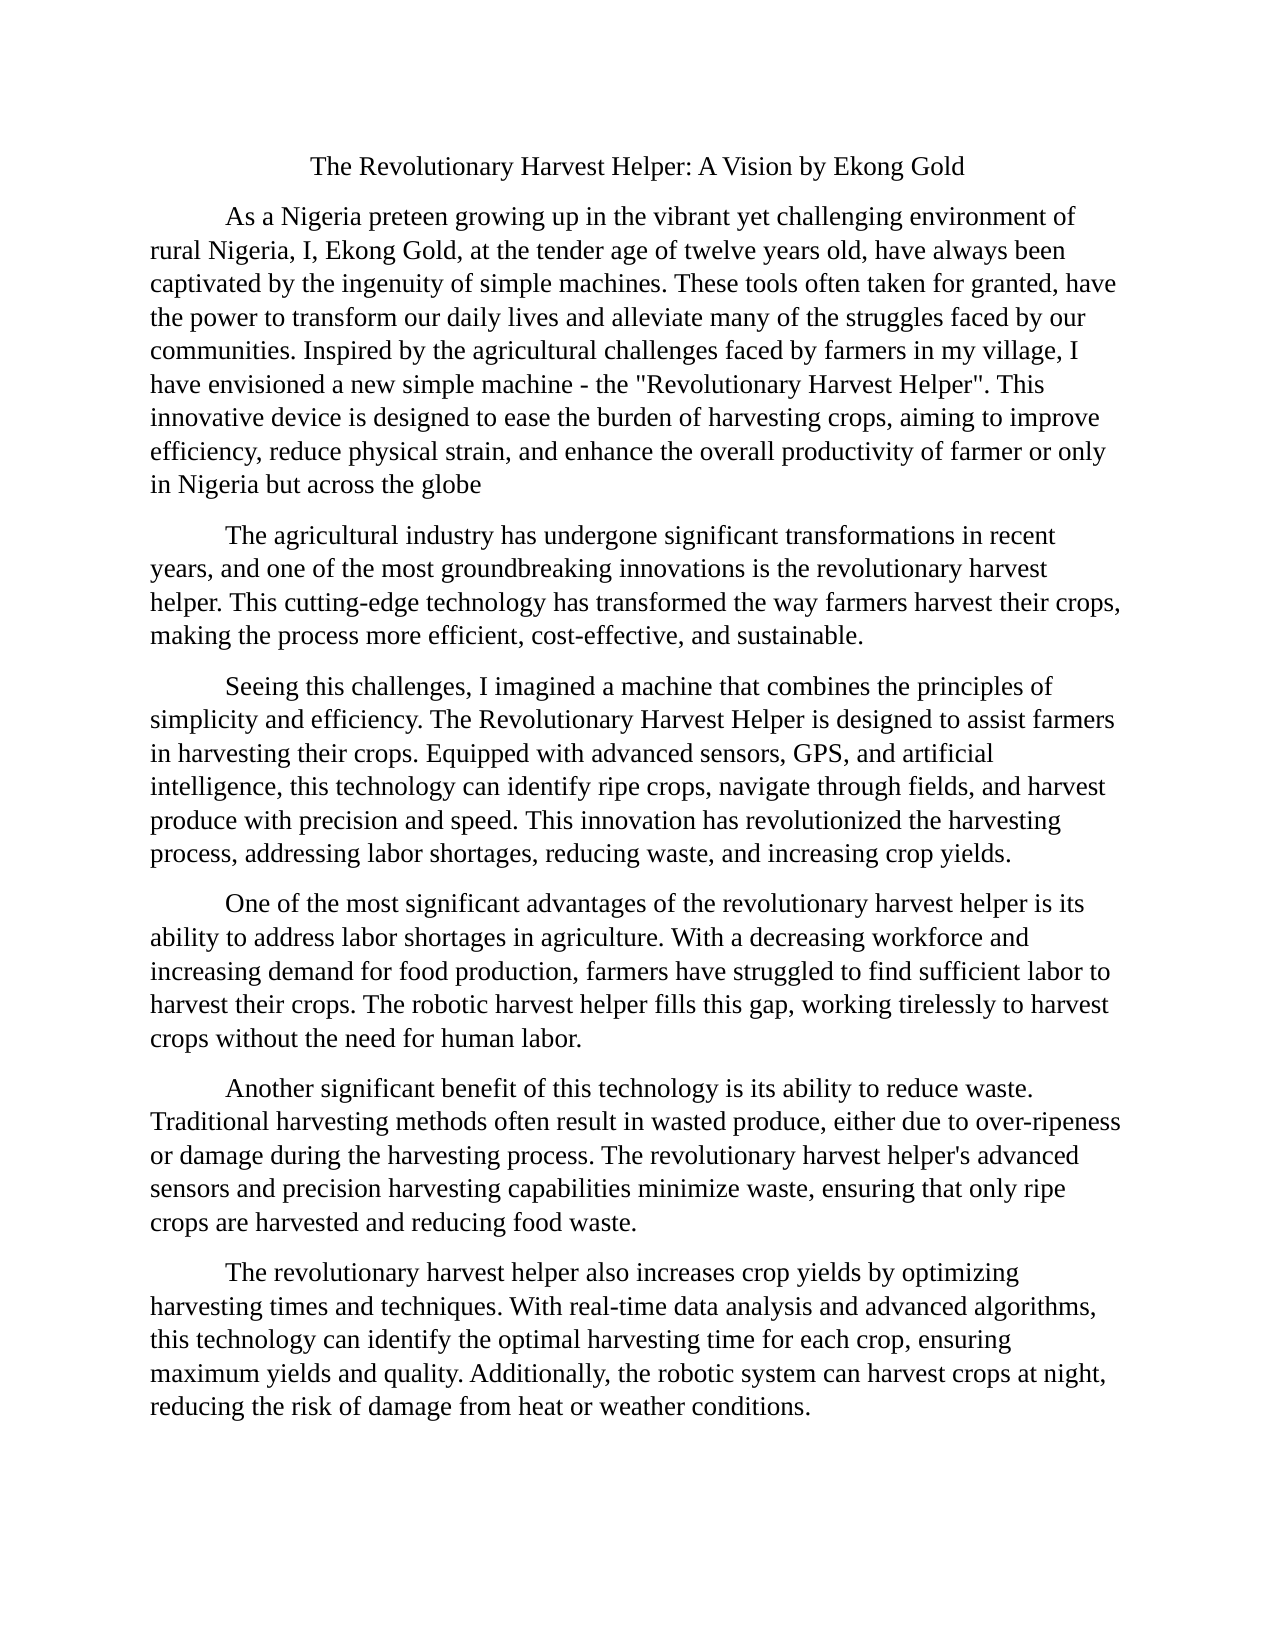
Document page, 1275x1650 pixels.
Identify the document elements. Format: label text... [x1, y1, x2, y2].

text The Revolutionary Harvest Helper: A Vision by Ekong Gold [150, 150, 1125, 181]
text As a Nigeria preteen growing up in the vibrant yet challenging environment of rural Nigeria, I, Ekong Gold, at the tender age of twelve years old, have always been captivated by the ingenuity of simple machines. These tools often taken for granted, have the power to transform our daily lives and alleviate many of the struggles faced by our communities. Inspired by the agricultural challenges faced by farmers in my village, I have envisioned a new simple machine - the "Revolutionary Harvest Helper". This innovative device is designed to ease the burden of harvesting crops, aiming to improve efficiency, reduce physical strain, and enhance the overall productivity of farmer or only in Nigeria but across the globe [150, 200, 1125, 500]
text One of the most significant advantages of the revolutionary harvest helper is its ability to address labor shortages in agriculture. With a decreasing workforce and increasing demand for food production, farmers have struggled to find sufficient labor to harvest their crops. The robotic harvest helper fills this gap, working tirelessly to harvest crops without the need for human labor. [150, 887, 1125, 1053]
text The revolutionary harvest helper also increases crop yields by optimizing harvesting times and techniques. With real-time data analysis and advanced algorithms, this technology can identify the optimal harvesting time for each crop, ensuring maximum yields and quality. Additionally, the robotic system can harvest crops at night, reducing the risk of damage from heat or weather conditions. [150, 1256, 1125, 1422]
text The agricultural industry has undergone significant transformations in recent years, and one of the most groundbreaking innovations is the revolutionary harvest helper. This cutting-edge technology has transformed the way farmers harvest their crops, making the process more efficient, cost-effective, and sustainable. [150, 519, 1125, 651]
text Another significant benefit of this technology is its ability to reduce waste. Traditional harvesting methods often result in wasted produce, either due to over-ripeness or damage during the harvesting process. The revolutionary harvest helper's advanced sensors and precision harvesting capabilities minimize waste, ensuring that only ripe crops are harvested and reducing food waste. [150, 1072, 1125, 1237]
text Seeing this challenges, I imagined a machine that combines the principles of simplicity and efficiency. The Revolutionary Harvest Helper is designed to assist farmers in harvesting their crops. Equipped with advanced sensors, GPS, and artificial intelligence, this technology can identify ripe crops, navigate through fields, and harvest produce with precision and speed. This innovation has revolutionized the harvesting process, addressing labor shortages, reducing waste, and increasing crop yields. [150, 669, 1125, 868]
